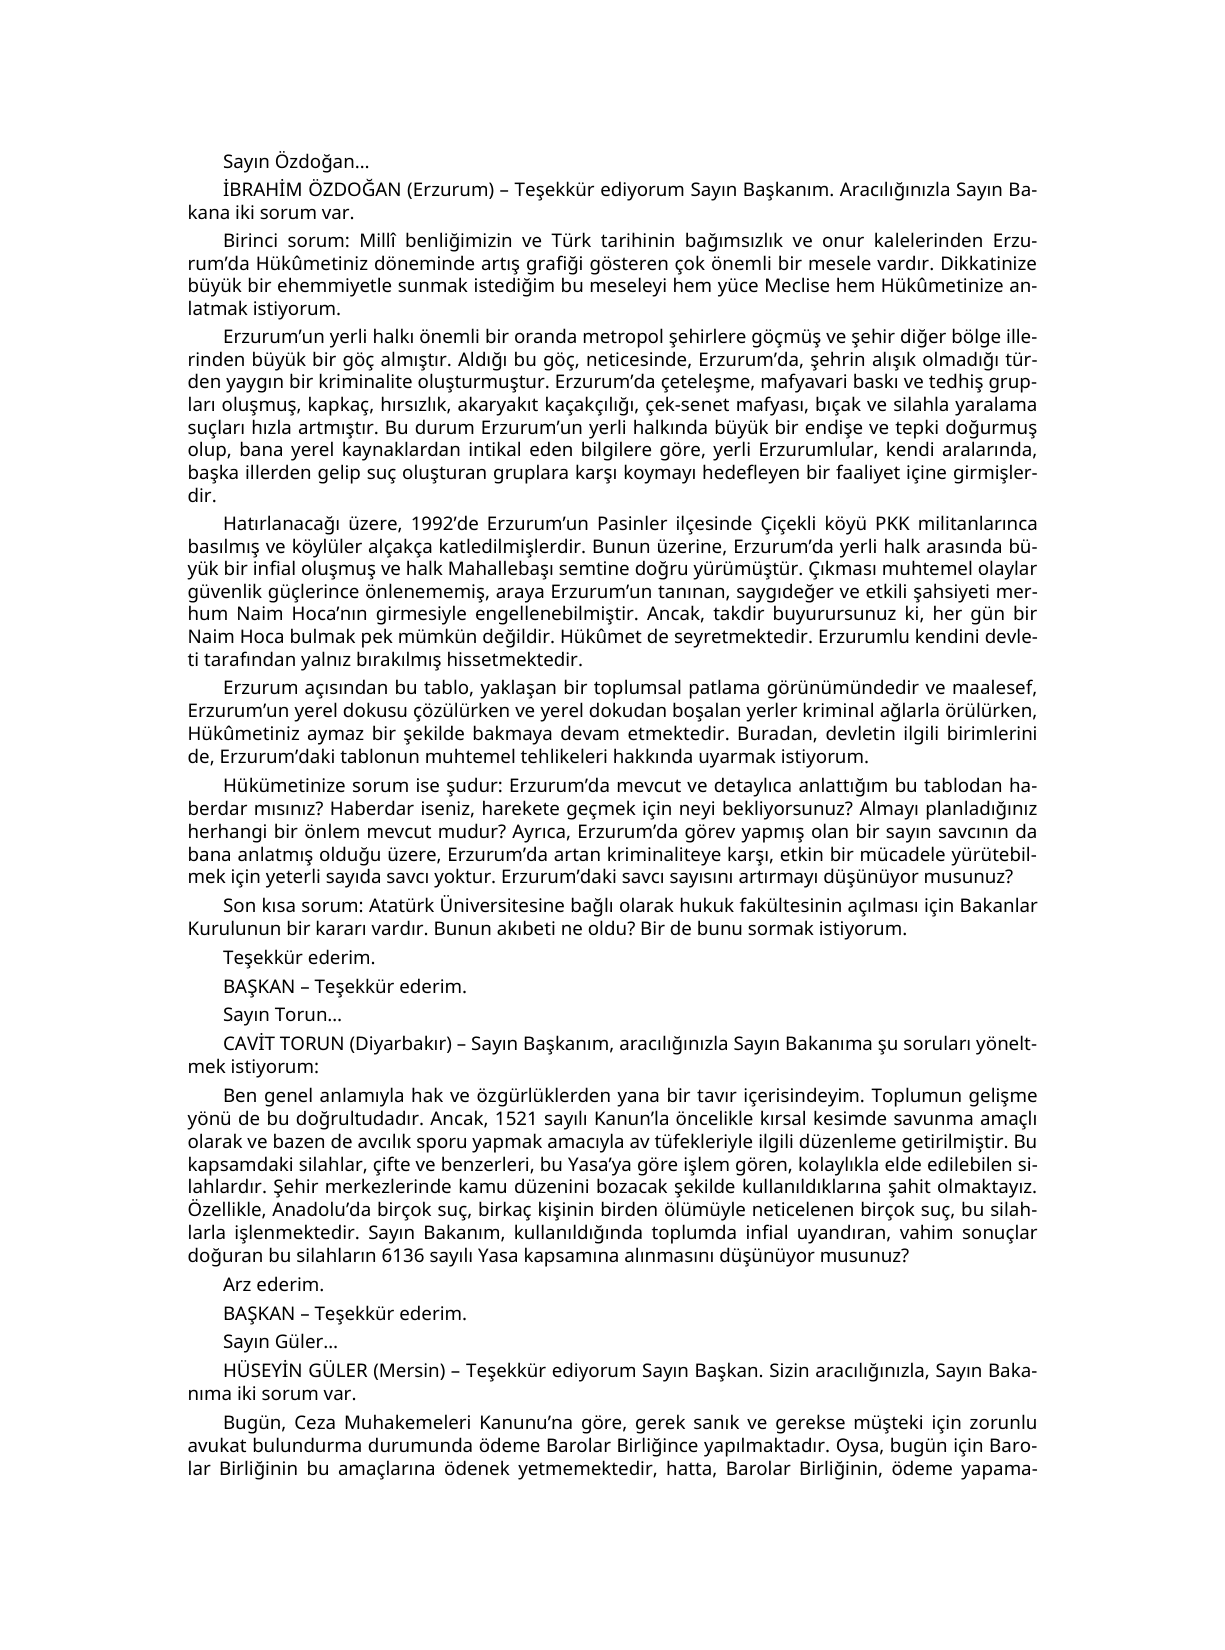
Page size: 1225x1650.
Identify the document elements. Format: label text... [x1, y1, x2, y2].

text HÜSEYİN GÜLER (Mersin) – Teşekkür ediyorum Sayın Başkan. Sizin aracılığınızla, Sayın Bakanıma iki sorum var. [187, 1359, 1037, 1405]
text Hükümetinize sorum ise şudur: Erzurum’da mevcut ve detaylıca anlattığım bu tablodan haberdar mısınız? Haberdar iseniz, harekete geçmek için neyi bekliyorsunuz? Almayı planladığınız herhangi bir önlem mevcut mudur? Ayrıca, Erzurum’da görev yapmış olan bir sayın savcının da bana anlatmış olduğu üzere, Erzurum’da artan kriminaliteye karşı, etkin bir mücadele yürütebilmek için yeterli sayıda savcı yoktur. Erzurum’daki savcı sayısını artırmayı düşünüyor musunuz? [187, 774, 1037, 888]
text Birinci sorum: Millî benliğimizin ve Türk tarihinin bağımsızlık ve onur kalelerinden Erzurum’da Hükûmetiniz döneminde artış grafiği gösteren çok önemli bir mesele vardır. Dikkatinize büyük bir ehemmiyetle sunmak istediğim bu meseleyi hem yüce Meclise hem Hükûmetinize anlatmak istiyorum. [187, 229, 1037, 320]
text BAŞKAN – Teşekkür ederim. [187, 975, 1037, 998]
text BAŞKAN – Teşekkür ederim. [187, 1302, 1037, 1325]
text Teşekkür ederim. [187, 946, 1037, 969]
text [187, 1411, 1037, 1480]
text İBRAHİM ÖZDOĞAN (Erzurum) – Teşekkür ediyorum Sayın Başkanım. Aracılığınızyın Bakana iki sorum var. [187, 178, 1037, 224]
text Erzurum açısından bu tablo, yaklaşan bir toplumsal patlama görünümündedir ve maalesef, Erzurum’un yerel dokusu çözülürken ve yerel dokudan boşalan yerler kriminal ağlarla örülürken, Hükûmetiniz aymaz bir şekilde bakmaya devam etmektedir. Buradan, devletin ilgili birimlerini de, Erzurum’daki tablonun muhtemel tehlikeleri hakkında uyarmak istiyorum. [187, 676, 1037, 768]
text CAVİT TORUN (Diyarbakır) – Sayın Başkanım, aracılığınızyın Bakanıma şu soruları yöneltmek istiyorum: [187, 1032, 1037, 1078]
text Hatırlanacağı üzere, 1992’de Erzurum’un Pasinler ilçesinde Çiçekli köyü PKK militanlarınca basılmış ve köylüler alçakça katledilmişlerdir. Bunun üzerine, Erzurum’da yerli halk arasında büyük bir infial oluşmuş ve halk Mahallebaşı semtine doğru yürümüştür. Çıkması muhtemel olaylar güvenlik güçlerince önlenememiş, araya Erzurum’un tanınan, saygıdeğer ve etkili şahsiyeti merhum Naim Hoca’nın girmesiyle engellenebilmiştir. Ancak, takdir buyurursunuz ki, her gün bir Naim Hoca bulmak pek mümkün değildir. Hükûmet de seyretmektedir. Erzurumlu kendini devleti tarafından yalnız bırakılmış hissetmektedir. [187, 512, 1037, 671]
text Sayın Güler… [187, 1331, 1037, 1353]
text Ben genel anlamıyla hak ve özgürlüklerden yana bir tavır içerisindeyim. Toplumun gelişme yönü de bu doğrultudadır. Ancak, 1521 sayılı Kanun’la öncelikle kırsal kesimde savunma amaçlı olarak ve bazen de avcılık sporu yapmak amacıyla av tüfekleriyle ilgili düzenleme getirilmiştir. Bu kapsamdaki silahlar, çifte ve benzerleri, bu Yasa’ya göre işlem gören, kolaylıkla elde edilebilen silahlardır. Şehir merkezlerinde kamu düzenini bozacak şekilde kullanıldıklarına şahit olmaktayız. Özellikle, Anadolu’da birçok suç, birkaç kişinin birden ölümüyle neticelenen birçok suç, bu silahlarla işlenmektedir. Sayın Bakanım, kullanıldığında toplumda infial uyandıran, vahim sonuçlar doğuran bu silahların 6136 sayılı Yasa kapsamına alınmasını düşünüyor musunuz? [187, 1084, 1037, 1267]
text Arz ederim. [187, 1273, 1037, 1296]
text Sayın Özdoğan… [187, 150, 1037, 173]
text Son kısa sorum: Atatürk Üniversitesine bağlı olarak hukuk fakültesinin açılması için Bakanlar Kurulunun bir kararı vardır. Bunun akıbeti ne oldu? Bir de bunu sormak istiyorum. [187, 894, 1037, 940]
text Erzurum’un yerli halkı önemli bir oranda metropol şehirlere göçmüş ve şehir diğer bölge illerinden büyük bir göç almıştır. Aldığı bu göç, neticesinde, Erzurum’da, şehrin alışık olmadığı türden yaygın bir kriminalite oluşturmuştur. Erzurum’da çeteleşme, mafyavari baskı ve tedhiş grupları oluşmuş, kapkaç, hırsızlık, akaryakıt kaçakçılığı, çek-senet mafyası, bıçak ve silahla yaralama suçları hızla artmıştır. Bu durum Erzurum’un yerli halkında büyük bir endişe ve tepki doğurmuş olup, bana yerel kaynaklardan intikal eden bilgilere göre, yerli Erzurumlular, kendi aralarında, başka illerden gelip suç oluşturan gruplara karşı koymayı hedefleyen bir faaliyet içine girmişlerdir. [187, 326, 1037, 507]
text Sayın Torun… [187, 1003, 1037, 1026]
